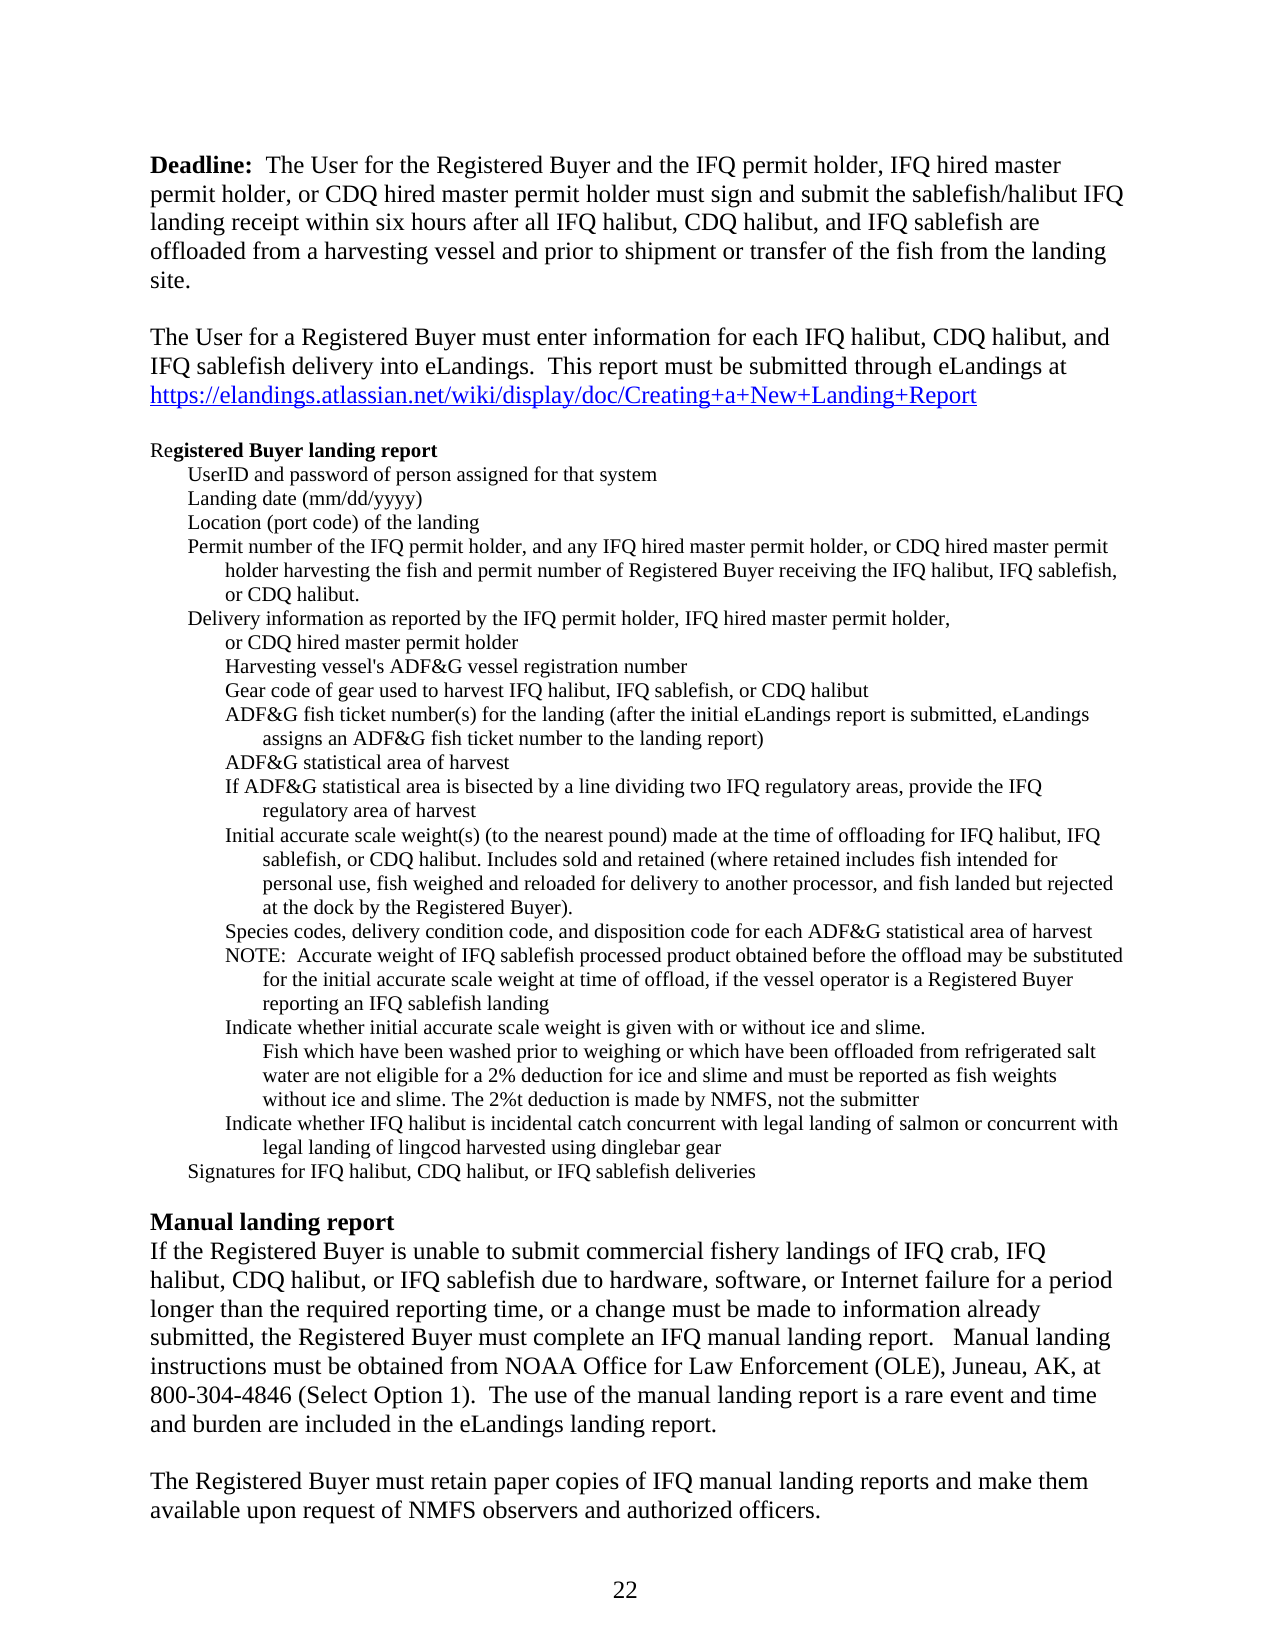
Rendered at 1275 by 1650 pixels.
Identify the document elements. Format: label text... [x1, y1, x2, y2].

text UserID and password of person assigned for that system [150, 462, 1125, 486]
text ADF&G fish ticket number(s) for the landing (after the initial eLandings report is submitted, eLandings assigns an ADF&G fish ticket number to the landing report) [150, 702, 1125, 750]
text Gear code of gear used to harvest IFQ halibut, IFQ sablefish, or CDQ halibut [150, 678, 1125, 702]
text Landing date (mm/dd/yyyy) [150, 486, 1125, 510]
text Permit number of the IFQ permit holder, and any IFQ hired master permit holder, or CDQ hired master permit holder harvesting the fish and permit number of Registered Buyer receiving the IFQ halibut, IFQ sablefish, or CDQ halibut. [150, 534, 1125, 606]
text Harvesting vessel's ADF&G vessel registration number [150, 654, 1125, 678]
text The User for a Registered Buyer must enter information for each IFQ halibut, CDQ halibut, and IFQ sablefish delivery into eLandings. This report must be submitted through eLandings at https://elandings.atlassian.net/wiki/display/doc/Creating+a+New+Landing+Report [150, 322, 1125, 409]
text Manual landing report [150, 1207, 1125, 1236]
text Fish which have been washed prior to weighing or which have been offloaded from refrigerated salt water are not eligible for a 2% deduction for ice and slime and must be reported as fish weights without ice and slime. The 2%t deduction is made by NMFS, not the submitter [150, 1039, 1125, 1111]
text If the Registered Buyer is unable to submit commercial fishery landings of IFQ crab, IFQ halibut, CDQ halibut, or IFQ sablefish due to hardware, software, or Internet failure for a period longer than the required reporting time, or a change must be made to information already submitted, the Registered Buyer must complete an IFQ manual landing report. Manual landing instructions must be obtained from NOAA Office for Law Enforcement (OLE), Juneau, AK, at 800-304-4846 (Select Option 1). The use of the manual landing report is a rare event and time and burden are included in the eLandings landing report. [150, 1236, 1125, 1437]
text Registered Buyer landing report [150, 437, 1125, 462]
text or CDQ hired master permit holder [150, 630, 1125, 654]
text The Registered Buyer must retain paper copies of IFQ manual landing reports and make them available upon request of NMFS observers and authorized officers. [150, 1466, 1125, 1524]
text Deadline: The User for the Registered Buyer and the IFQ permit holder, IFQ hired master permit holder, or CDQ hired master permit holder must sign and submit the sablefish/halibut IFQ landing receipt within six hours after all IFQ halibut, CDQ halibut, and IFQ sablefish are offloaded from a harvesting vessel and prior to shipment or transfer of the fish from the landing site. [150, 150, 1125, 294]
text Indicate whether initial accurate scale weight is given with or without ice and slime. [150, 1015, 1125, 1039]
text Indicate whether IFQ halibut is incidental catch concurrent with legal landing of salmon or concurrent with legal landing of lingcod harvested using dinglebar gear [150, 1111, 1125, 1159]
text Location (port code) of the landing [150, 510, 1125, 534]
text Delivery information as reported by the IFQ permit holder, IFQ hired master permit holder, [150, 606, 1125, 630]
text If ADF&G statistical area is bisected by a line dividing two IFQ regulatory areas, provide the IFQ regulatory area of harvest [150, 774, 1125, 822]
text ADF&G statistical area of harvest [150, 750, 1125, 774]
text Initial accurate scale weight(s) (to the nearest pound) made at the time of offloading for IFQ halibut, IFQ sablefish, or CDQ halibut. Includes sold and retained (where retained includes fish intended for personal use, fish weighed and reloaded for delivery to another processor, and fish landed but rejected at the dock by the Registered Buyer). [150, 822, 1125, 919]
text NOTE: Accurate weight of IFQ sablefish processed product obtained before the offload may be substituted for the initial accurate scale weight at time of offload, if the vessel operator is a Registered Buyer reporting an IFQ sablefish landing [150, 943, 1125, 1015]
text Signatures for IFQ halibut, CDQ halibut, or IFQ sablefish deliveries [150, 1159, 1125, 1183]
text Species codes, delivery condition code, and disposition code for each ADF&G statistical area of harvest [150, 919, 1125, 943]
